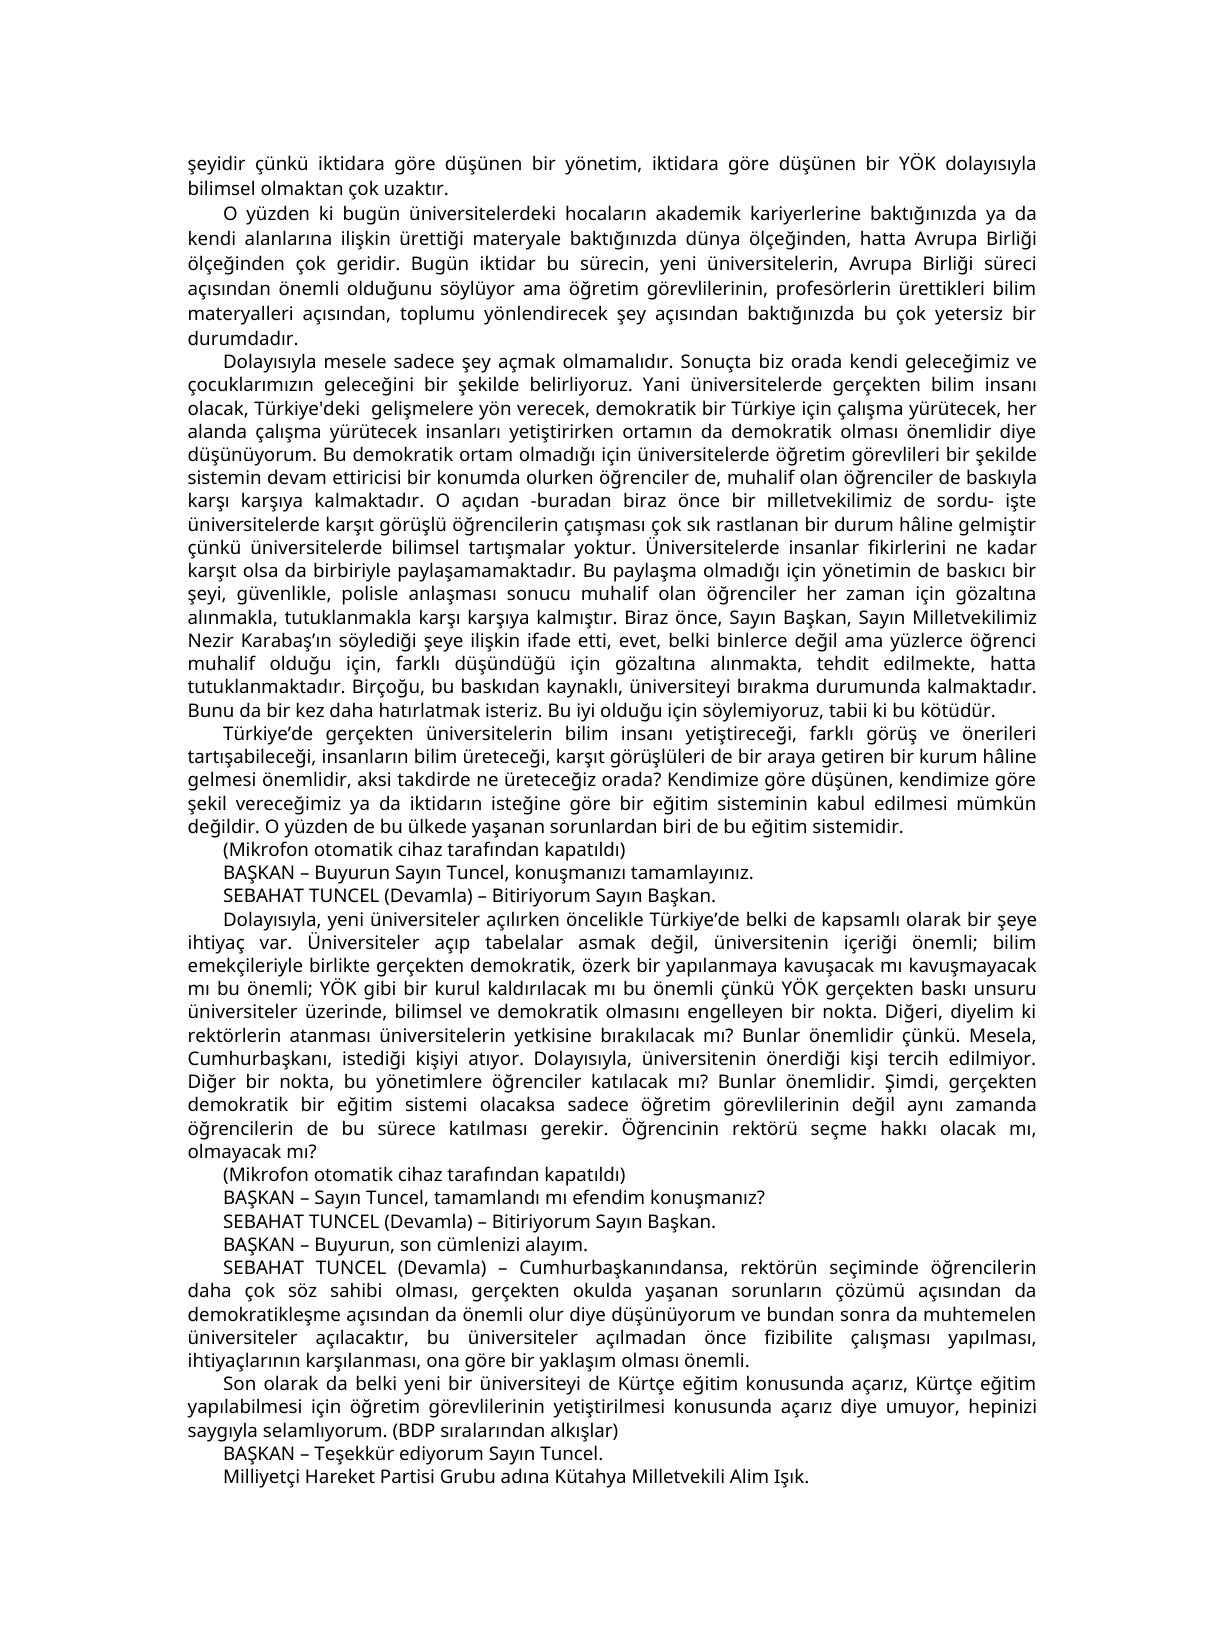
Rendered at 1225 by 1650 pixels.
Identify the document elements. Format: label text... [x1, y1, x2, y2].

text BAŞKAN – Sayın Tuncel, tamamlandı mı efendim konuşmanız? [187, 1186, 1037, 1209]
text Dolayısıyla mesele sadece şey açmak olmamalıdır. Sonuçta biz orada kendi geleceğimiz ve çocuklarımızın geleceğini bir şekilde belirliyoruz. Yani üniversitelerde gerçekten bilim insanı olacak, Türkiye'deki gelişmelere yön verecek, demokratik bir Türkiye için çalışma yürütecek, her alanda çalışma yürütecek insanları yetiştirirken ortamın da demokratik olması önemlidir diye düşünüyorum. Bu demokratik ortam olmadığı için üniversitelerde öğretim görevlileri bir şekilde sistemin devam ettiricisi bir konumda olurken öğrenciler de, muhalif olan öğrenciler de baskıyla karşı karşıya kalmaktadır. O açıdan -buradan biraz önce bir milletvekilimiz de sordu- işte üniversitelerde karşıt görüşlü öğrencilerin çatışması çok sık rastlanan bir durum hâline gelmiştir çünkü üniversitelerde bilimsel tartışmalar yoktur. Üniversitelerde insanlar fikirlerini ne kadar karşıt olsa da birbiriyle paylaşamamaktadır. Bu paylaşma olmadığı için yönetimin de baskıcı bir şeyi, güvenlikle, polisle anlaşması sonucu muhalif olan öğrenciler her zaman için gözaltına alınmakla, tutuklanmakla karşı karşıya kalmıştır. Biraz önce, Sayın Başkan, Sayın Milletvekilimiz Nezir Karabaş’ın söylediği şeye ilişkin ifade etti, evet, belki binlerce değil ama yüzlerce öğrenci muhalif olduğu için, farklı düşündüğü için gözaltına alınmakta, tehdit edilmekte, hatta tutuklanmaktadır. Birçoğu, bu baskıdan kaynaklı, üniversiteyi bırakma durumunda kalmaktadır. Bunu da bir kez daha hatırlatmak isteriz. Bu iyi olduğu için söylemiyoruz, tabii ki bu kötüdür. [187, 350, 1037, 722]
text BAŞKAN – Buyurun, son cümlenizi alayım. [187, 1233, 1037, 1256]
text (Mikrofon otomatik cihaz tarafından kapatıldı) [187, 838, 1037, 861]
text BAŞKAN – Buyurun Sayın Tuncel, konuşmanızı tamamlayınız. [187, 861, 1037, 884]
text SEBAHAT TUNCEL (Devamla) – Cumhurbaşkanındansa, rektörün seçiminde öğrencilerin daha çok söz sahibi olması, gerçekten okulda yaşanan sorunların çözümü açısından da demokratikleşme açısından da önemli olur diye düşünüyorum ve bundan sonra da muhtemelen üniversiteler açılacaktır, bu üniversiteler açılmadan önce fizibilite çalışması yapılması, ihtiyaçlarının karşılanması, ona göre bir yaklaşım olması önemli. [187, 1256, 1037, 1372]
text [187, 150, 1037, 200]
text Türkiye’de gerçekten üniversitelerin bilim insanı yetiştireceği, farklı görüş ve önerileri tartışabileceği, insanların bilim üreteceği, karşıt görüşlüleri de bir araya getiren bir kurum hâline gelmesi önemlidir, aksi takdirde ne üreteceğiz orada? Kendimize göre düşünen, kendimize göre şekil vereceğimiz ya da iktidarın isteğine göre bir eğitim sisteminin kabul edilmesi mümkün değildir. O yüzden de bu ülkede yaşanan sorunlardan biri de bu eğitim sistemidir. [187, 722, 1037, 838]
text SEBAHAT TUNCEL (Devamla) – Bitiriyorum Sayın Başkan. [187, 884, 1037, 907]
text Milliyetçi Hareket Partisi Grubu adına Kütahya Milletvekili Alim Işık. [187, 1465, 1037, 1488]
text Son olarak da belki yeni bir üniversiteyi de Kürtçe eğitim konusunda açarız, Kürtçe eğitim yapılabilmesi için öğretim görevlilerinin yetiştirilmesi konusunda açarız diye umuyor, hepinizi saygıyla selamlıyorum. (BDP sıralarından alkışlar) [187, 1372, 1037, 1442]
text BAŞKAN – Teşekkür ediyorum Sayın Tuncel. [187, 1442, 1037, 1465]
text (Mikrofon otomatik cihaz tarafından kapatıldı) [187, 1163, 1037, 1186]
text O yüzden ki bugün üniversitelerdeki hocaların akademik kariyerlerine baktığınızda ya da kendi alanlarına ilişkin ürettiği materyale baktığınızda dünya ölçeğinden, hatta Avrupa Birliği ölçeğinden çok geridir. Bugün iktidar bu sürecin, yeni üniversitelerin, Avrupa Birliği süreci açısından önemli olduğunu söylüyor ama öğretim görevlilerinin, profesörlerin ürettikleri bilim materyalleri açısından, toplumu yönlendirecek şey açısından baktığınızda bu çok yetersiz bir durumdadır. [187, 200, 1037, 350]
text SEBAHAT TUNCEL (Devamla) – Bitiriyorum Sayın Başkan. [187, 1209, 1037, 1233]
text Dolayısıyla, yeni üniversiteler açılırken öncelikle Türkiye’de belki de kapsamlı olarak bir şeye ihtiyaç var. Üniversiteler açıp tabelalar asmak değil, üniversitenin içeriği önemli; bilim emekçileriyle birlikte gerçekten demokratik, özerk bir yapılanmaya kavuşacak mı kavuşmayacak mı bu önemli; YÖK gibi bir kurul kaldırılacak mı bu önemli çünkü YÖK gerçekten baskı unsuru üniversiteler üzerinde, bilimsel ve demokratik olmasını engelleyen bir nokta. Diğeri, diyelim ki rektörlerin atanması üniversitelerin yetkisine bırakılacak mı? Bunlar önemlidir çünkü. Mesela, Cumhurbaşkanı, istediği kişiyi atıyor. Dolayısıyla, üniversitenin önerdiği kişi tercih edilmiyor. Diğer bir nokta, bu yönetimlere öğrenciler katılacak mı? Bunlar önemlidir. Şimdi, gerçekten demokratik bir eğitim sistemi olacaksa sadece öğretim görevlilerinin değil aynı zamanda öğrencilerin de bu sürece katılması gerekir. Öğrencinin rektörü seçme hakkı olacak mı, olmayacak mı? [187, 907, 1037, 1163]
